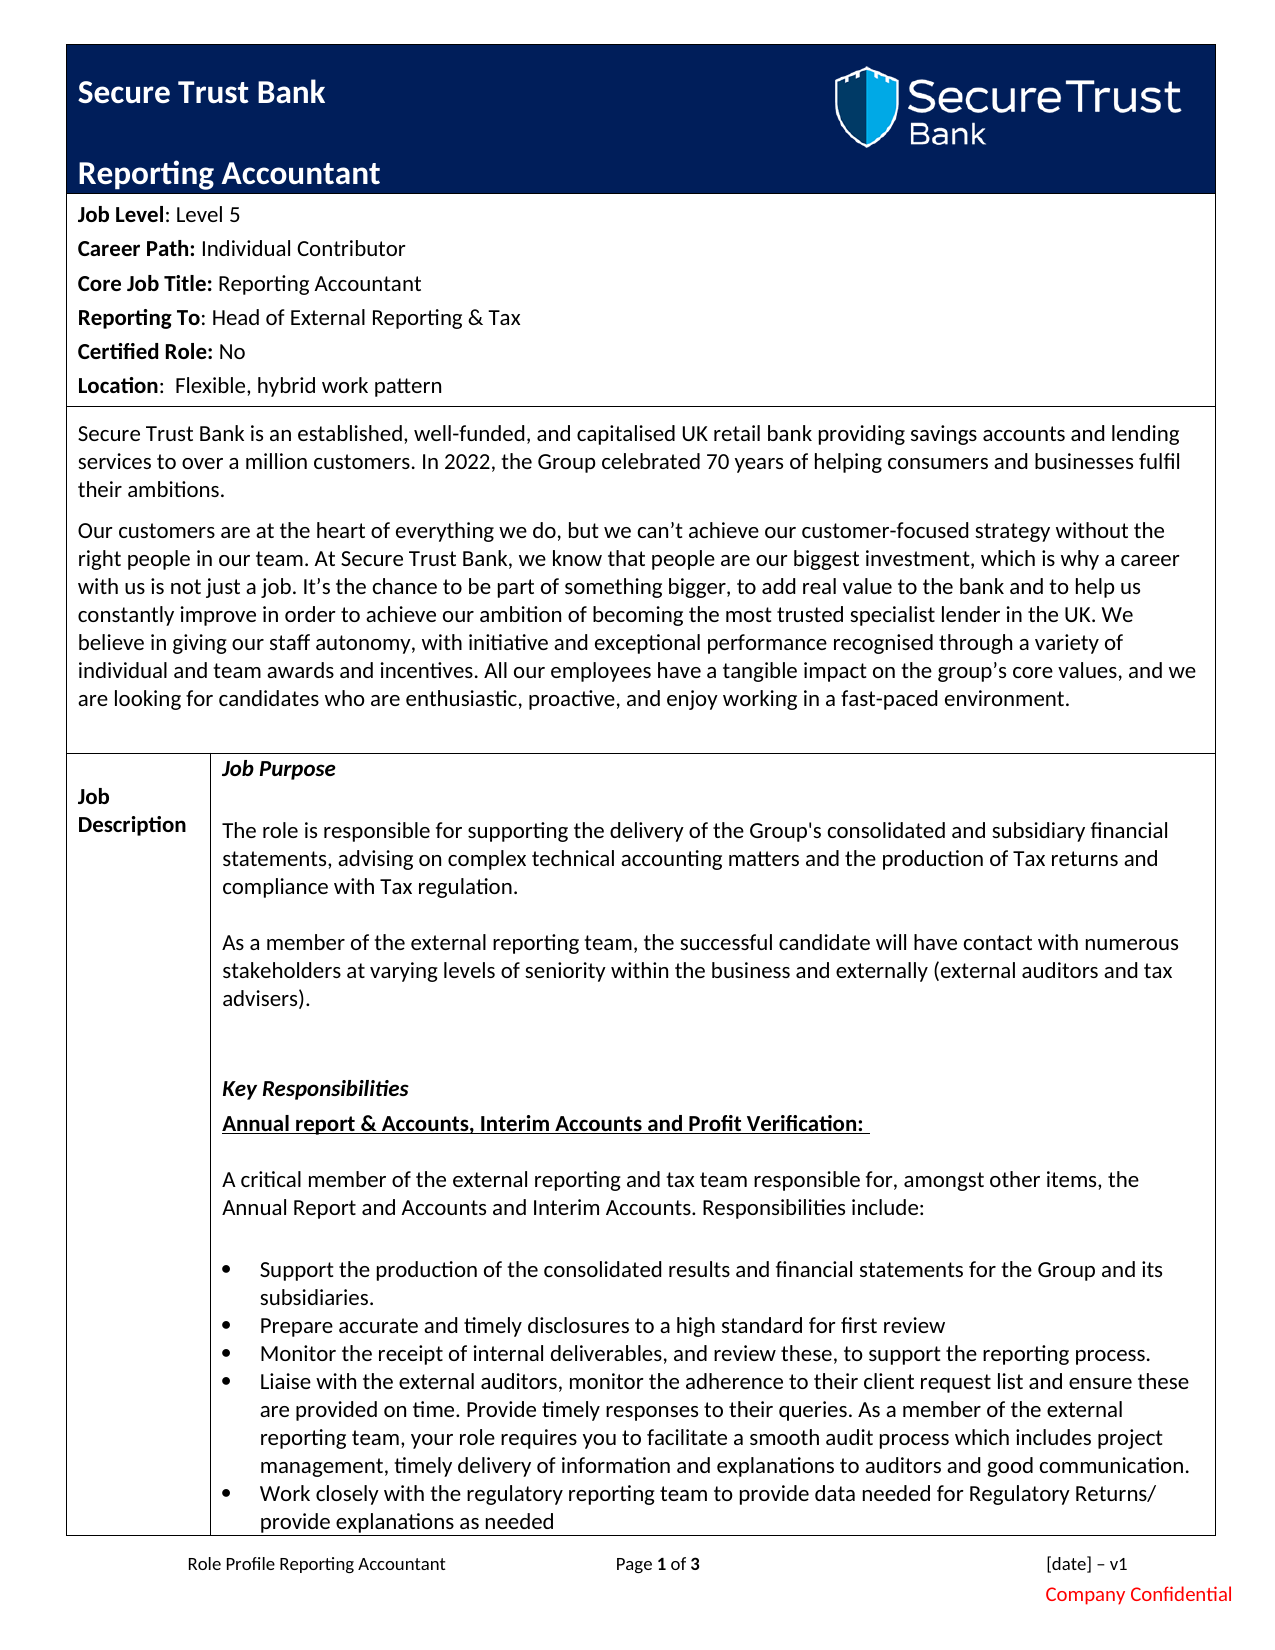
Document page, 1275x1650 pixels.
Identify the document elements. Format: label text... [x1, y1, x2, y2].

table_cell Job Description [67, 754, 210, 1535]
picture [820, 65, 1196, 149]
table_cell Secure Trust Bank is an established, well-funded, and capitalised UK retail bank providing savings accounts and lending services to over a million customers. In 2022, the Group celebrated 70 years of helping consumers and businesses fulfil their ambitions. Our customers are at the heart of everything we do, but we can’t achieve our customer-focused strategy without the right people in our team. At Secure Trust Bank, we know that people are our biggest investment, which is why a career with us is not just a job. It’s the chance to be part of something bigger, to add real value to the bank and to help us constantly improve in order to achieve our ambition of becoming the most trusted specialist lender in the UK. We believe in giving our staff autonomy, with initiative and exceptional performance recognised through a variety of individual and team awards and incentives. All our employees have a tangible impact on the group’s core values, and we are looking for candidates who are enthusiastic, proactive, and enjoy working in a fast-paced environment. [67, 407, 1215, 753]
table_header Secure Trust Bank Reporting Accountant [67, 45, 1215, 193]
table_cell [211, 754, 1215, 1535]
table_cell Job Level: Level 5 Career Path: Individual Contributor Core Job Title: Reporting Accountant Reporting To: Head of External Reporting & Tax Certified Role: No Location: Flexible, hybrid work pattern [67, 194, 1215, 406]
